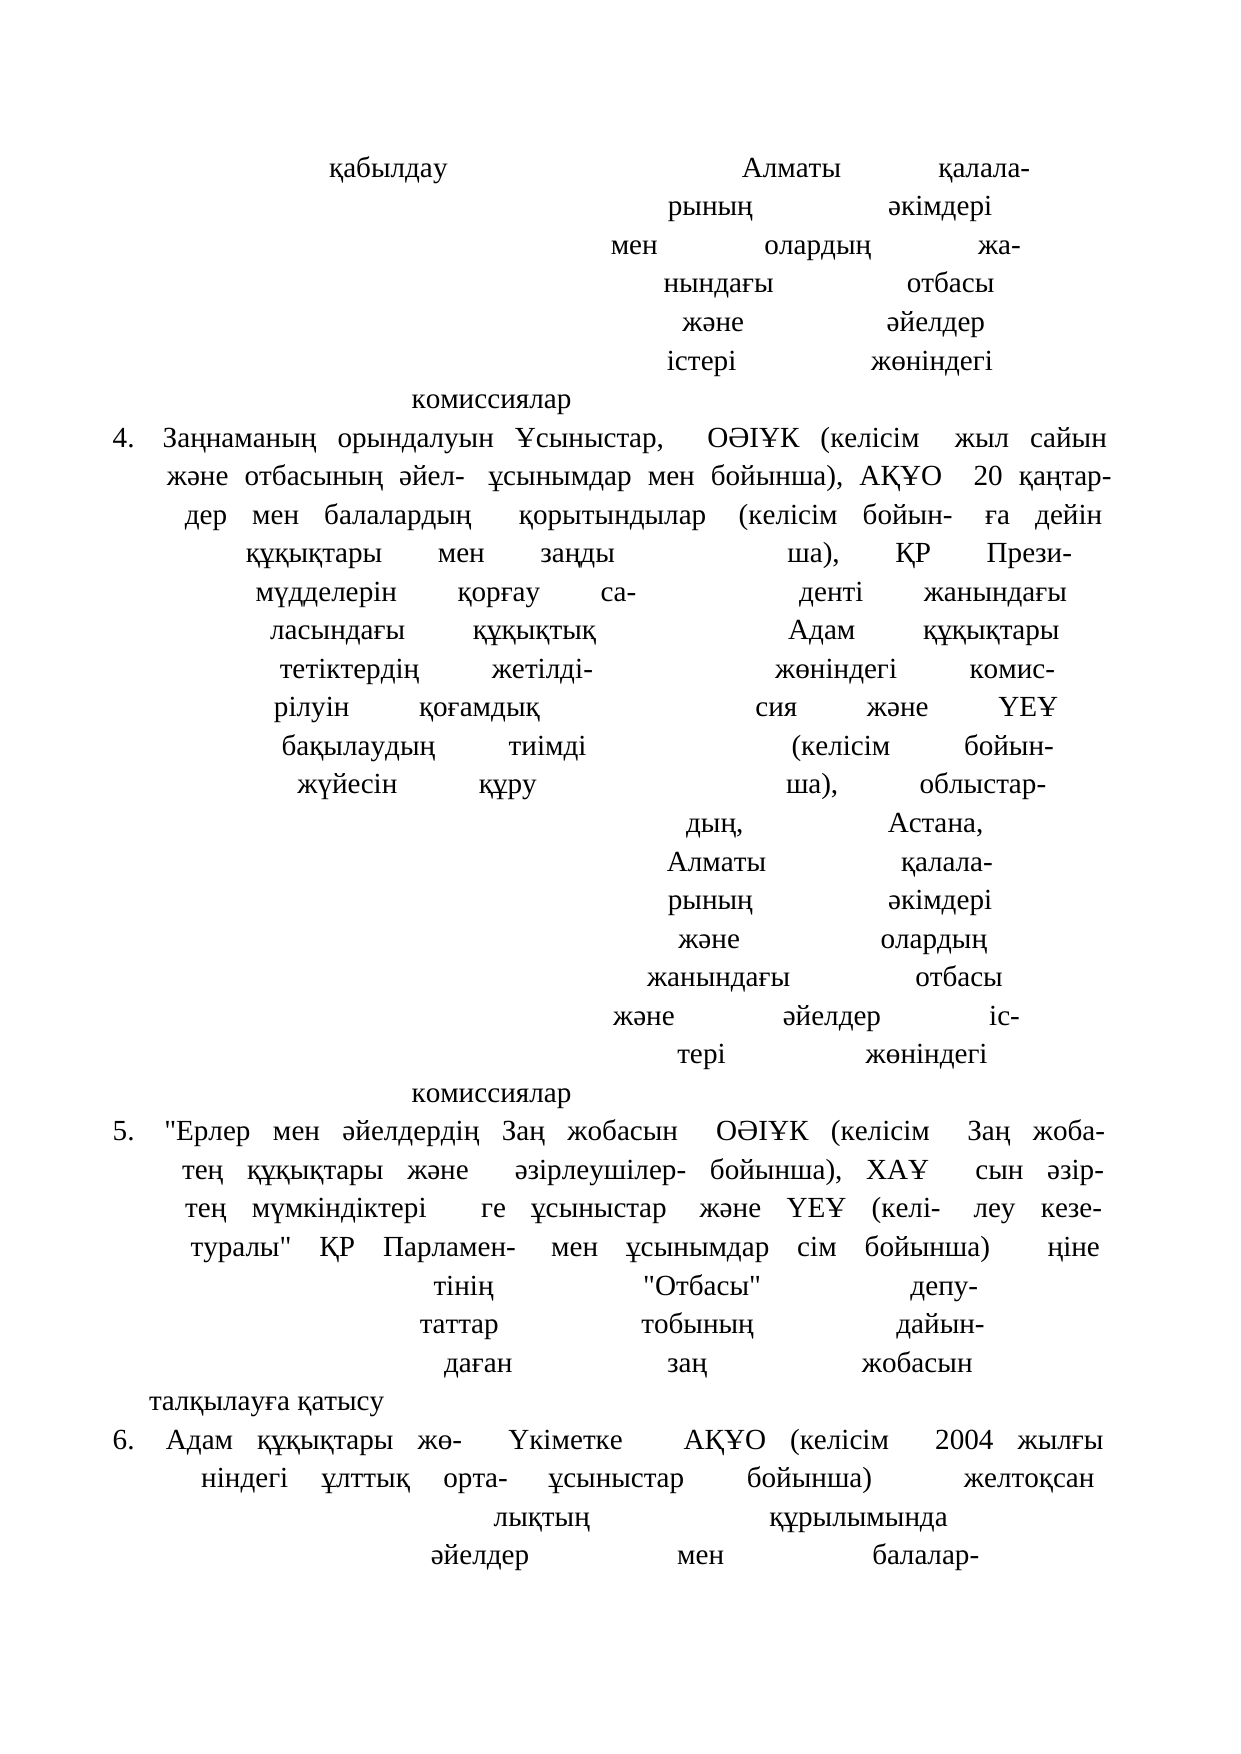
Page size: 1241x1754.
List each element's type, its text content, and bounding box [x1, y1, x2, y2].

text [112, 150, 1128, 415]
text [112, 1422, 1128, 1571]
text 4. Заңнаманың орындалуын Ұсыныстар, ОӘIҰК (келісiм жыл сайын және отбасының әйел- ұсынымдар мен бойынша), АҚҰО 20 қаңтар- дер мен балалардың қорытындылар (келісiм бойын- ға дейiн құқықтары мен заңды ша), ҚР Прези- мүдделерiн қорғау са- дентi жанындағы ласындағы құқықтық Адам құқықтары тетіктердің жетілдi- жөнiндегi комис- рiлуiн қоғамдық сия және ҮЕҰ бақылаудың тиiмдi (келісім бойын- жүйесiн құру ша), облыстар- дың, Астана, Алматы қалала- рының әкiмдерi және олардың жанындағы отбасы және әйелдер iс- терi жөніндегi комиссиялар [112, 420, 1128, 1108]
text 5. "Ерлер мен әйелдердiң Заң жобасын ОӘIҰК (келісім Заң жоба- тең құқықтары және әзірлеушілер- бойынша), XAҰ сын әзiр- тең мүмкiндiктерi ге ұсыныстар және YEҰ (келi- леу кезе- туралы" ҚР Парламен- мен ұсынымдар сiм бойынша) ңіне тінің "Отбасы" депу- таттар тобының дайын- даған заң жобасын талқылауға қатысу [112, 1113, 1128, 1417]
